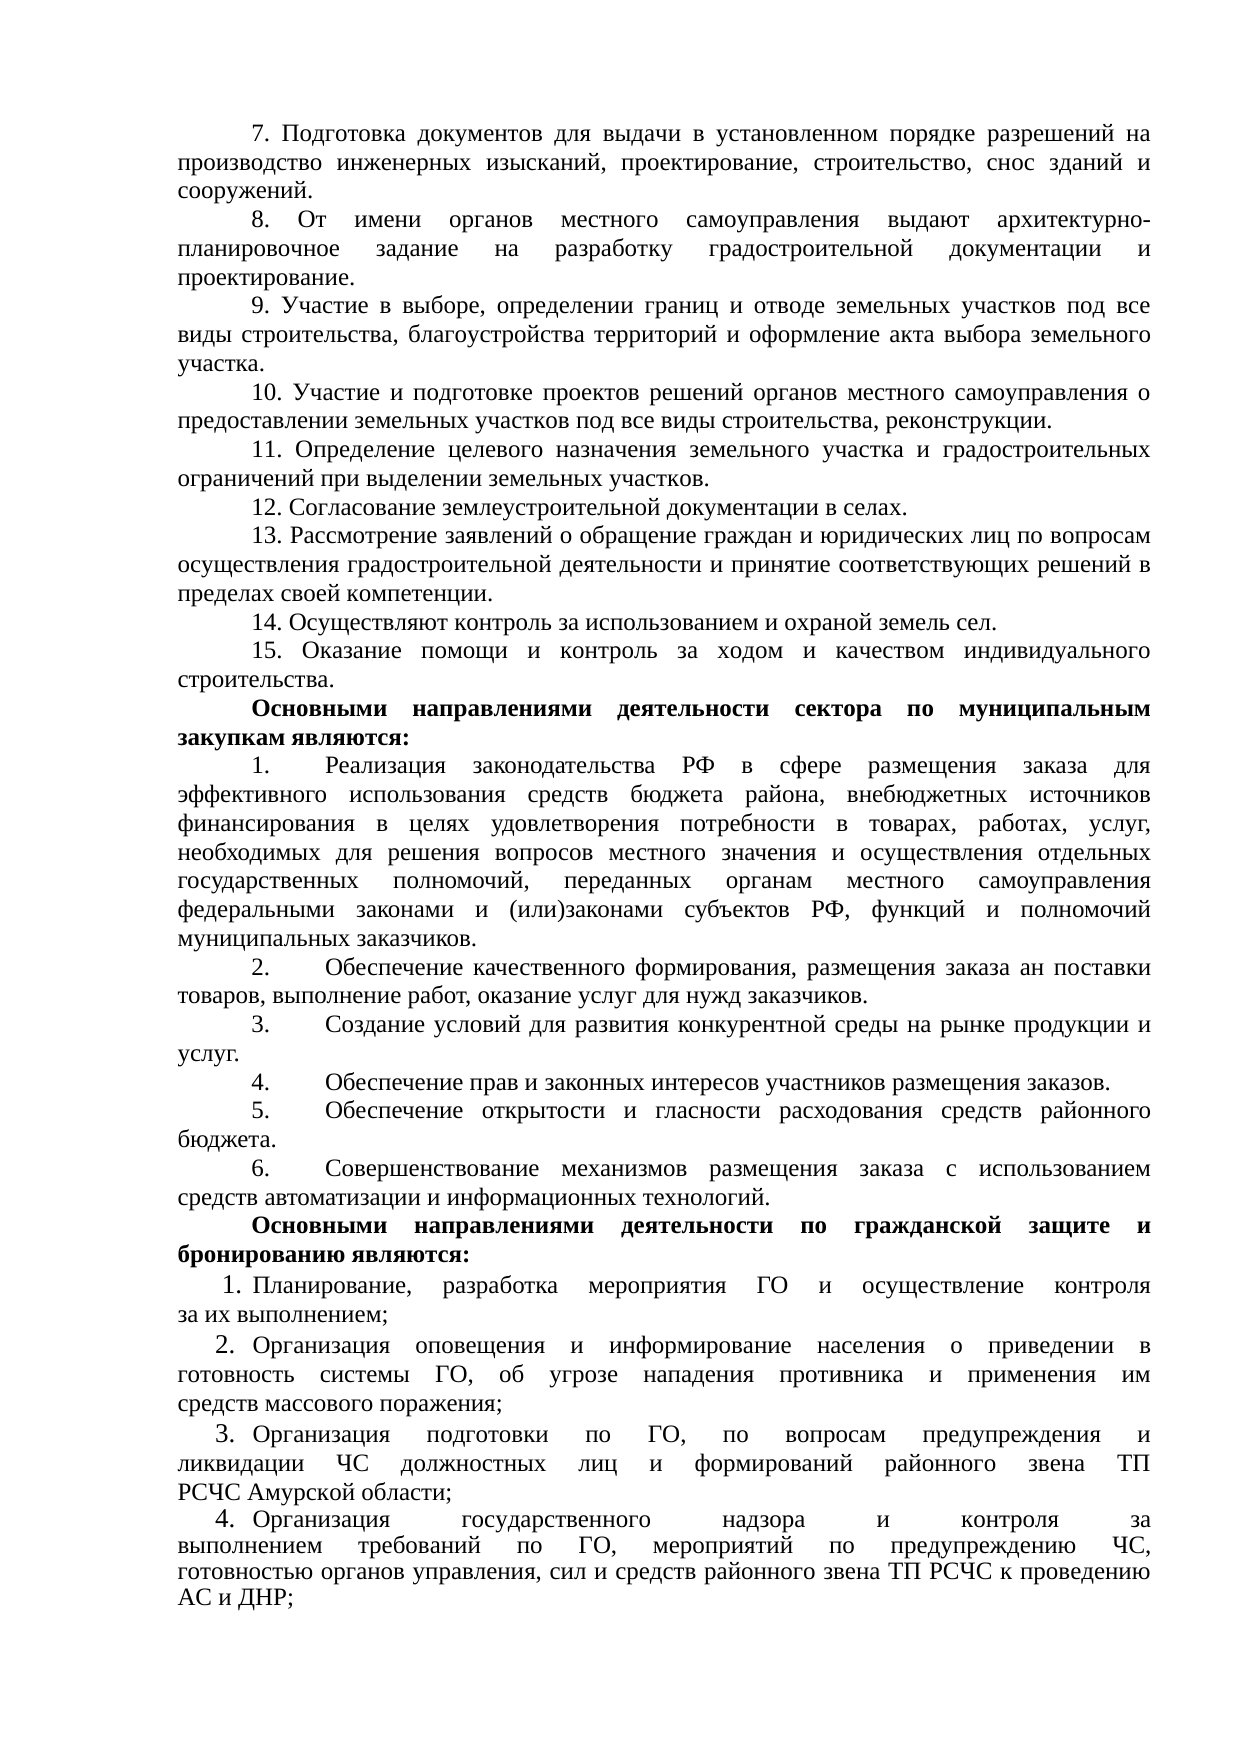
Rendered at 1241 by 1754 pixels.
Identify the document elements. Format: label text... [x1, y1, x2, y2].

list Обеспечение качественного формирования, размещения заказа ан поставки товаров, выполнение работ, оказание услуг для нужд заказчиков. [177, 952, 1152, 1009]
list Организация оповещения и информирование населения о приведении в готовность системы ГО, об угрозе нападения противника и применения им средств массового поражения; [177, 1328, 1152, 1417]
text 8. От имени органов местного самоуправления выдают архитектурно-планировочное задание на разработку градостроительной документации и проектирование. [177, 204, 1152, 291]
text 7. Подготовка документов для выдачи в установленном порядке разрешений на производство инженерных изысканий, проектирование, строительство, снос зданий и сооружений. [177, 118, 1152, 204]
list Обеспечение прав и законных интересов участников размещения заказов. [177, 1067, 1152, 1096]
text 10. Участие и подготовке проектов решений органов местного самоуправления о предоставлении земельных участков под все виды строительства, реконструкции. [177, 377, 1152, 434]
text 11. Определение целевого назначения земельного участка и градостроительных ограничений при выделении земельных участков. [177, 434, 1152, 492]
text Основными направлениями деятельности сектора по муниципальным закупкам являются: [177, 693, 1152, 751]
text 12. Согласование землеустроительной документации в селах. [177, 492, 1152, 521]
list Обеспечение открытости и гласности расходования средств районного бюджета. [177, 1096, 1152, 1153]
list Реализация законодательства РФ в сфере размещения заказа для эффективного использования средств бюджета района, внебюджетных источников финансирования в целях удовлетворения потребности в товарах, работах, услуг, необходимых для решения вопросов местного значения и осуществления отдельных государственных полномочий, переданных органам местного самоуправления федеральными законами и (или)законами субъектов РФ, функций и полномочий муниципальных заказчиков. [177, 751, 1152, 952]
text 13. Рассмотрение заявлений о обращение граждан и юридических лиц по вопросам осуществления градостроительной деятельности и принятие соответствующих решений в пределах своей компетенции. [177, 521, 1152, 607]
text 14. Осуществляют контроль за использованием и охраной земель сел. [177, 607, 1152, 636]
list Организация подготовки по ГО, по вопросам предупреждения и ликвидации ЧС должностных лиц и формирований районного звена ТП РСЧС Амурской области; [177, 1417, 1152, 1505]
text Основными направлениями деятельности по гражданской защите и бронированию являются: [177, 1211, 1152, 1268]
text 9. Участие в выборе, определении границ и отводе земельных участков под все виды строительства, благоустройства территорий и оформление акта выбора земельного участка. [177, 291, 1152, 377]
text 15. Оказание помощи и контроль за ходом и качеством индивидуального строительства. [177, 636, 1152, 693]
list Совершенствование механизмов размещения заказа с использованием средств автоматизации и информационных технологий. [177, 1153, 1152, 1211]
list Создание условий для развития конкурентной среды на рынке продукции и услуг. [177, 1009, 1152, 1067]
list Планирование, разработка мероприятия ГО и осуществление контроля за их выполнением; [177, 1268, 1152, 1328]
list Организация государственного надзора и контроля за выполнением требований по ГО, мероприятий по предупреждению ЧС, готовностью органов управления, сил и средств районного звена ТП РСЧС к проведению АС и ДНР; [177, 1505, 1152, 1611]
